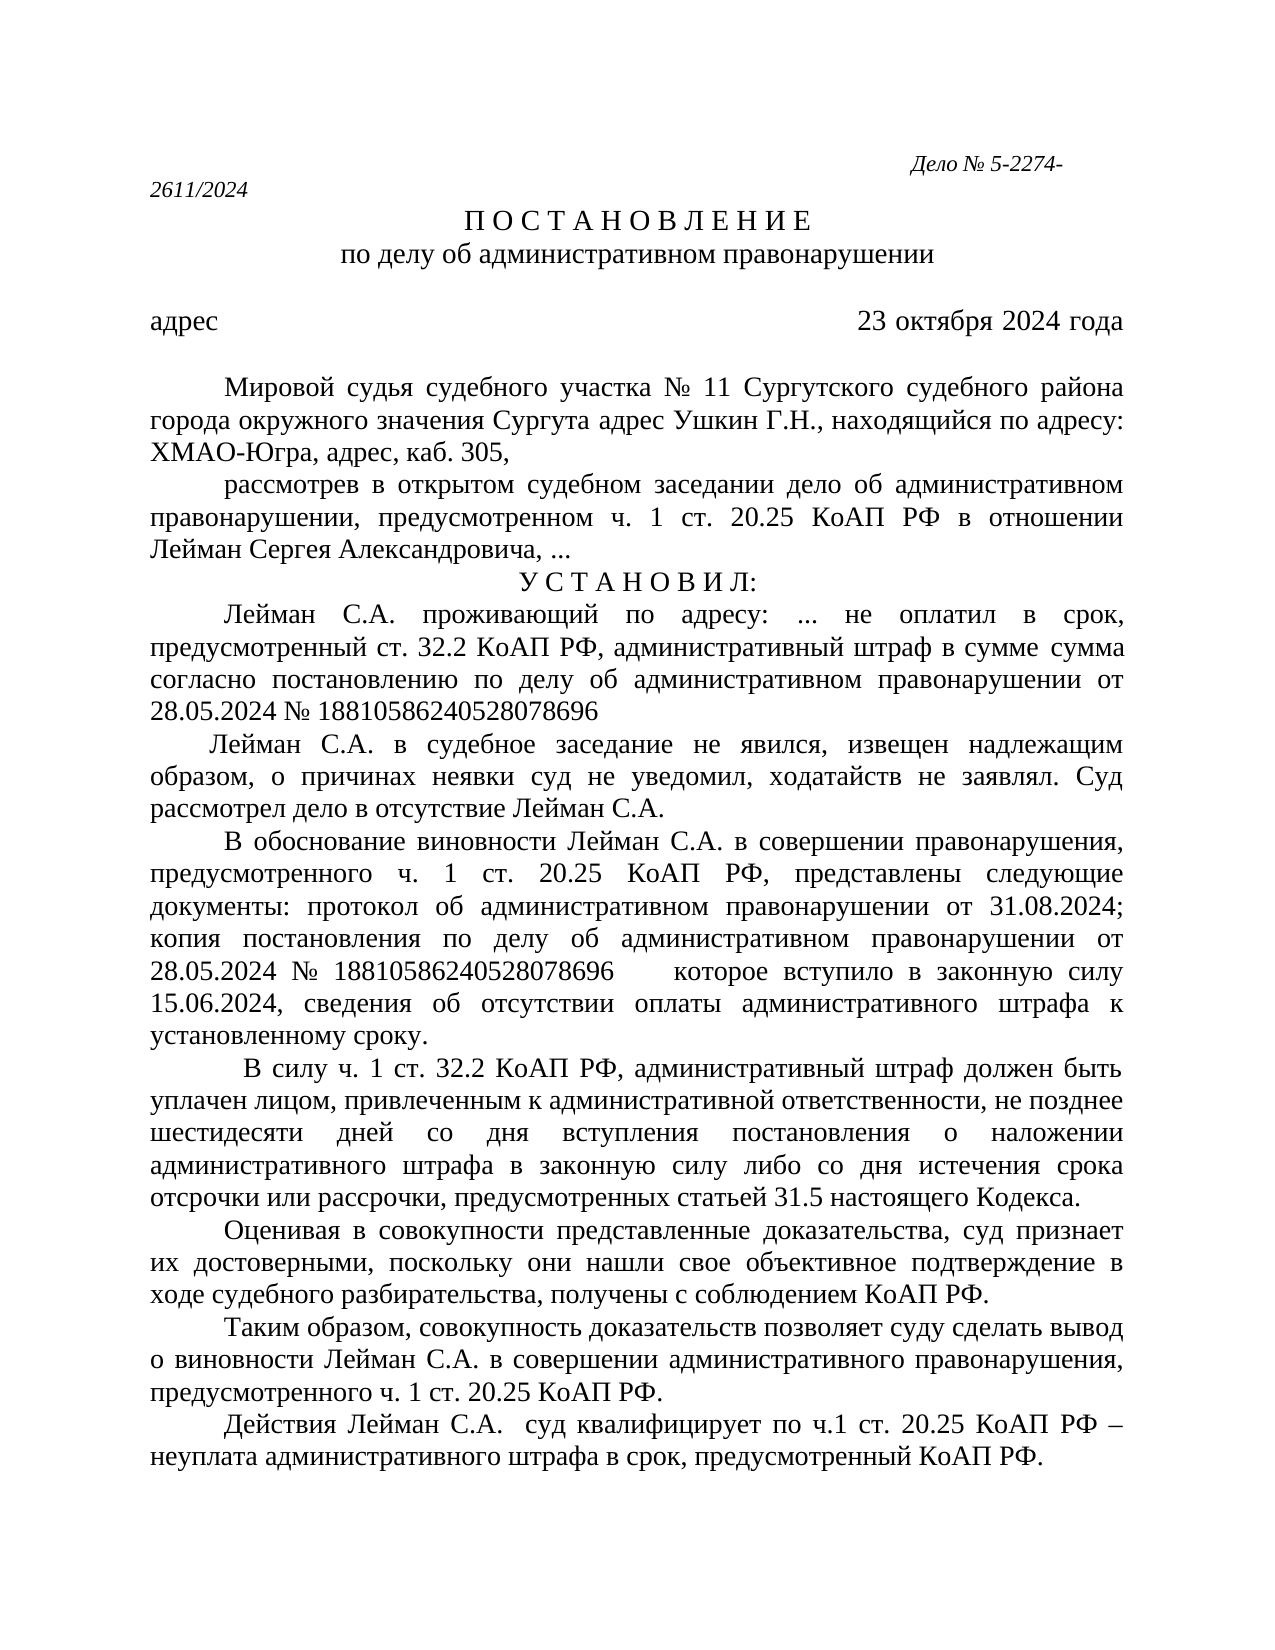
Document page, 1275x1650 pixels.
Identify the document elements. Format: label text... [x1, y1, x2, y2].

text У С Т А Н О В И Л: [150, 565, 1125, 597]
text адрес 23 октября 2024 года [150, 303, 1125, 370]
text В обоснование виновности Лейман С.А. в совершении правонарушения, предусмотренного ч. 1 ст. 20.25 КоАП РФ, представлены следующие документы: протокол об административном правонарушении от 31.08.2024; копия постановления по делу об административном правонарушении от 28.05.2024 № 18810586240528078696 которое вступило в законную силу 15.06.2024, сведения об отсутствии оплаты административного штрафа к установленному сроку. [150, 824, 1125, 1051]
text В силу ч. 1 ст. 32.2 КоАП РФ, административный штраф должен быть уплачен лицом, привлеченным к административной ответственности, не позднее шестидесяти дней со дня вступления постановления о наложении административного штрафа в законную силу либо со дня истечения срока отсрочки или рассрочки, предусмотренных статьей 31.5 настоящего Кодекса. [150, 1051, 1125, 1213]
text Мировой судья судебного участка № 11 Сургутского судебного района города окружного значения Сургута адрес Ушкин Г.Н., находящийся по адресу: ХМАО-Югра, адрес, каб. 305, [150, 370, 1125, 468]
text П О С Т А Н О В Л Е Н И Е [150, 203, 1125, 236]
text Лейман С.А. в судебное заседание не явился, извещен надлежащим образом, о причинах неявки суд не уведомил, ходатайств не заявлял. Суд рассмотрел дело в отсутствие Лейман С.А. [150, 727, 1125, 824]
text Дело № 5-2274-2611/2024 [150, 150, 1125, 203]
text Оценивая в совокупности представленные доказательства, суд признает их достоверными, поскольку они нашли свое объективное подтверждение в ходе судебного разбирательства, получены с соблюдением КоАП РФ. [150, 1213, 1125, 1310]
text Таким образом, совокупность доказательств позволяет суду сделать вывод о виновности Лейман С.А. в совершении административного правонарушения, предусмотренного ч. 1 ст. 20.25 КоАП РФ. [150, 1310, 1125, 1407]
text по делу об административном правонарушении [150, 236, 1125, 270]
text Действия Лейман С.А. суд квалифицирует по ч.1 ст. 20.25 КоАП РФ – неуплата административного штрафа в срок, предусмотренный КоАП РФ. [150, 1407, 1125, 1472]
text рассмотрев в открытом судебном заседании дело об административном правонарушении, предусмотренном ч. 1 ст. 20.25 КоАП РФ в отношении Лейман Сергея Александровича, ... [150, 468, 1125, 565]
text Лейман С.А. проживающий по адресу: ... не оплатил в срок, предусмотренный ст. 32.2 КоАП РФ, административный штраф в сумме сумма согласно постановлению по делу об административном правонарушении от 28.05.2024 № 18810586240528078696 [150, 597, 1125, 727]
